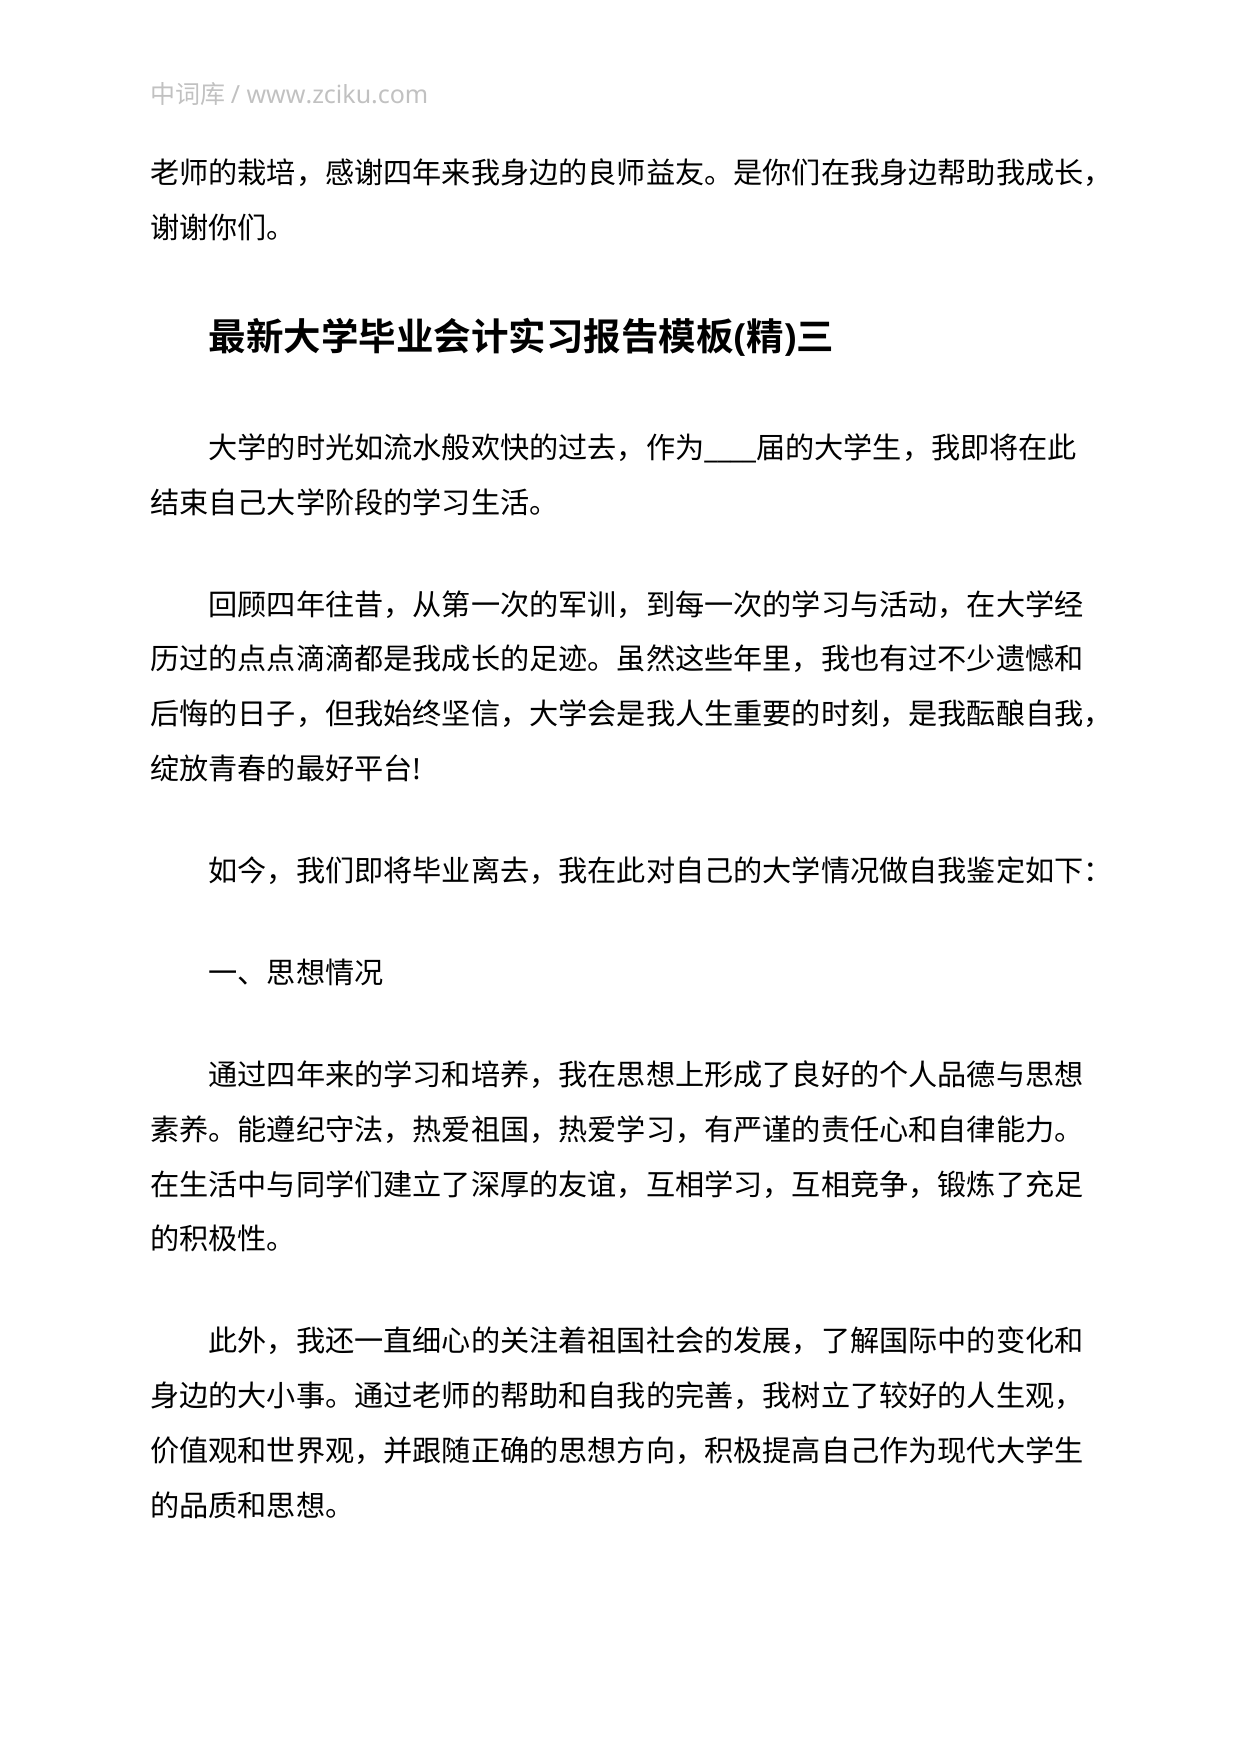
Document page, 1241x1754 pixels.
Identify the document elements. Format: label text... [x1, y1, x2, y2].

text 通过四年来的学习和培养，我在思想上形成了良好的个人品德与思想素养。能遵纪守法，热爱祖国，热爱学习，有严谨的责任心和自律能力。在生活中与同学们建立了深厚的友谊，互相学习，互相竞争，锻炼了充足的积极性。 [150, 1051, 1090, 1258]
text 如今，我们即将毕业离去，我在此对自己的大学情况做自我鉴定如下： [150, 848, 1090, 890]
text 大学的时光如流水般欢快的过去，作为____届的大学生，我即将在此结束自己大学阶段的学习生活。 [150, 424, 1090, 522]
text 一、思想情况 [150, 949, 1090, 992]
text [150, 150, 1090, 247]
text 回顾四年往昔，从第一次的军训，到每一次的学习与活动，在大学经历过的点点滴滴都是我成长的足迹。虽然这些年里，我也有过不少遗憾和后悔的日子，但我始终坚信，大学会是我人生重要的时刻，是我酝酿自我，绽放青春的最好平台! [150, 581, 1090, 788]
text 最新大学毕业会计实习报告模板(精)三 [150, 307, 1090, 361]
text 此外，我还一直细心的关注着祖国社会的发展，了解国际中的变化和身边的大小事。通过老师的帮助和自我的完善，我树立了较好的人生观，价值观和世界观，并跟随正确的思想方向，积极提高自己作为现代大学生的品质和思想。 [150, 1318, 1090, 1525]
